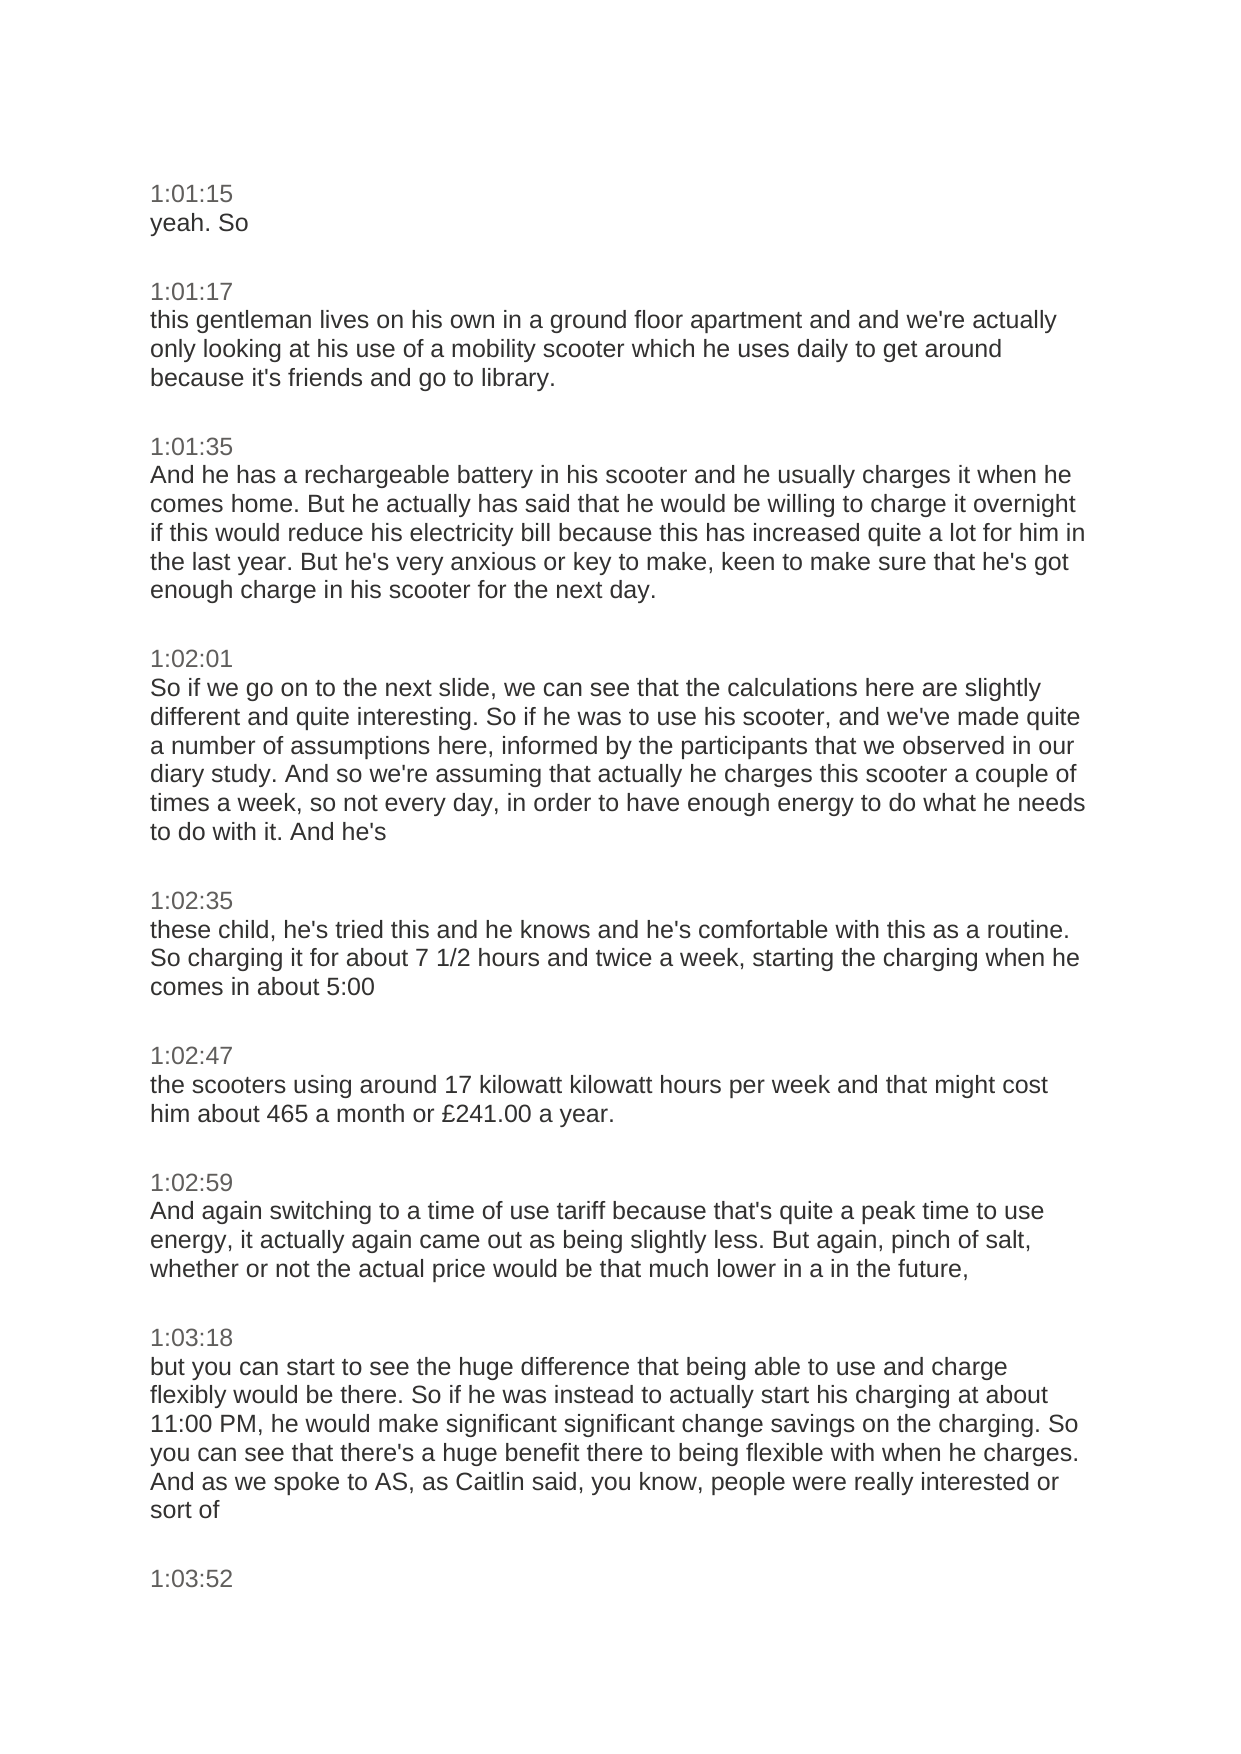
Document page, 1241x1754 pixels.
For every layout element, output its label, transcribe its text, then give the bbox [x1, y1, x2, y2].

text 1:03:18 but you can start to see the huge difference that being able to use and charge flexibly would be there. So if he was instead to actually start his charging at about 11:00 PM, he would make significant significant change savings on the charging. So you can see that there's a huge benefit there to being flexible with when he charges. And as we spoke to AS, as Caitlin said, you know, people were really interested or sort of [150, 1294, 1090, 1524]
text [150, 1535, 1090, 1593]
text 1:02:47 the scooters using around 17 kilowatt kilowatt hours per week and that might cost him about 465 a month or £241.00 a year. [150, 1012, 1090, 1127]
text 1:02:35 these child, he's tried this and he knows and he's comfortable with this as a routine. So charging it for about 7 1/2 hours and twice a week, starting the charging when he comes in about 5:00 [150, 857, 1090, 1001]
text 1:01:35 And he has a rechargeable battery in his scooter and he usually charges it when he comes home. But he actually has said that he would be willing to charge it overnight if this would reduce his electricity bill because this has increased quite a lot for him in the last year. But he's very anxious or key to make, keen to make sure that he's got enough charge in his scooter for the next day. [150, 403, 1090, 604]
text 1:01:17 this gentleman lives on his own in a ground floor apartment and and we're actually only looking at his use of a mobility scooter which he uses daily to get around because it's friends and go to library. [150, 248, 1090, 391]
text 1:02:59 And again switching to a time of use tariff because that's quite a peak time to use energy, it actually again came out as being slightly less. But again, pinch of salt, whether or not the actual price would be that much lower in a in the future, [150, 1139, 1090, 1282]
text 1:01:15 yeah. So [150, 150, 1090, 236]
text 1:02:01 So if we go on to the next slide, we can see that the calculations here are slightly different and quite interesting. So if he was to use his scooter, and we've made quite a number of assumptions here, informed by the participants that we observed in our diary study. And so we're assuming that actually he charges this scooter a couple of times a week, so not every day, in order to have enough energy to do what he needs to do with it. And he's [150, 616, 1090, 846]
